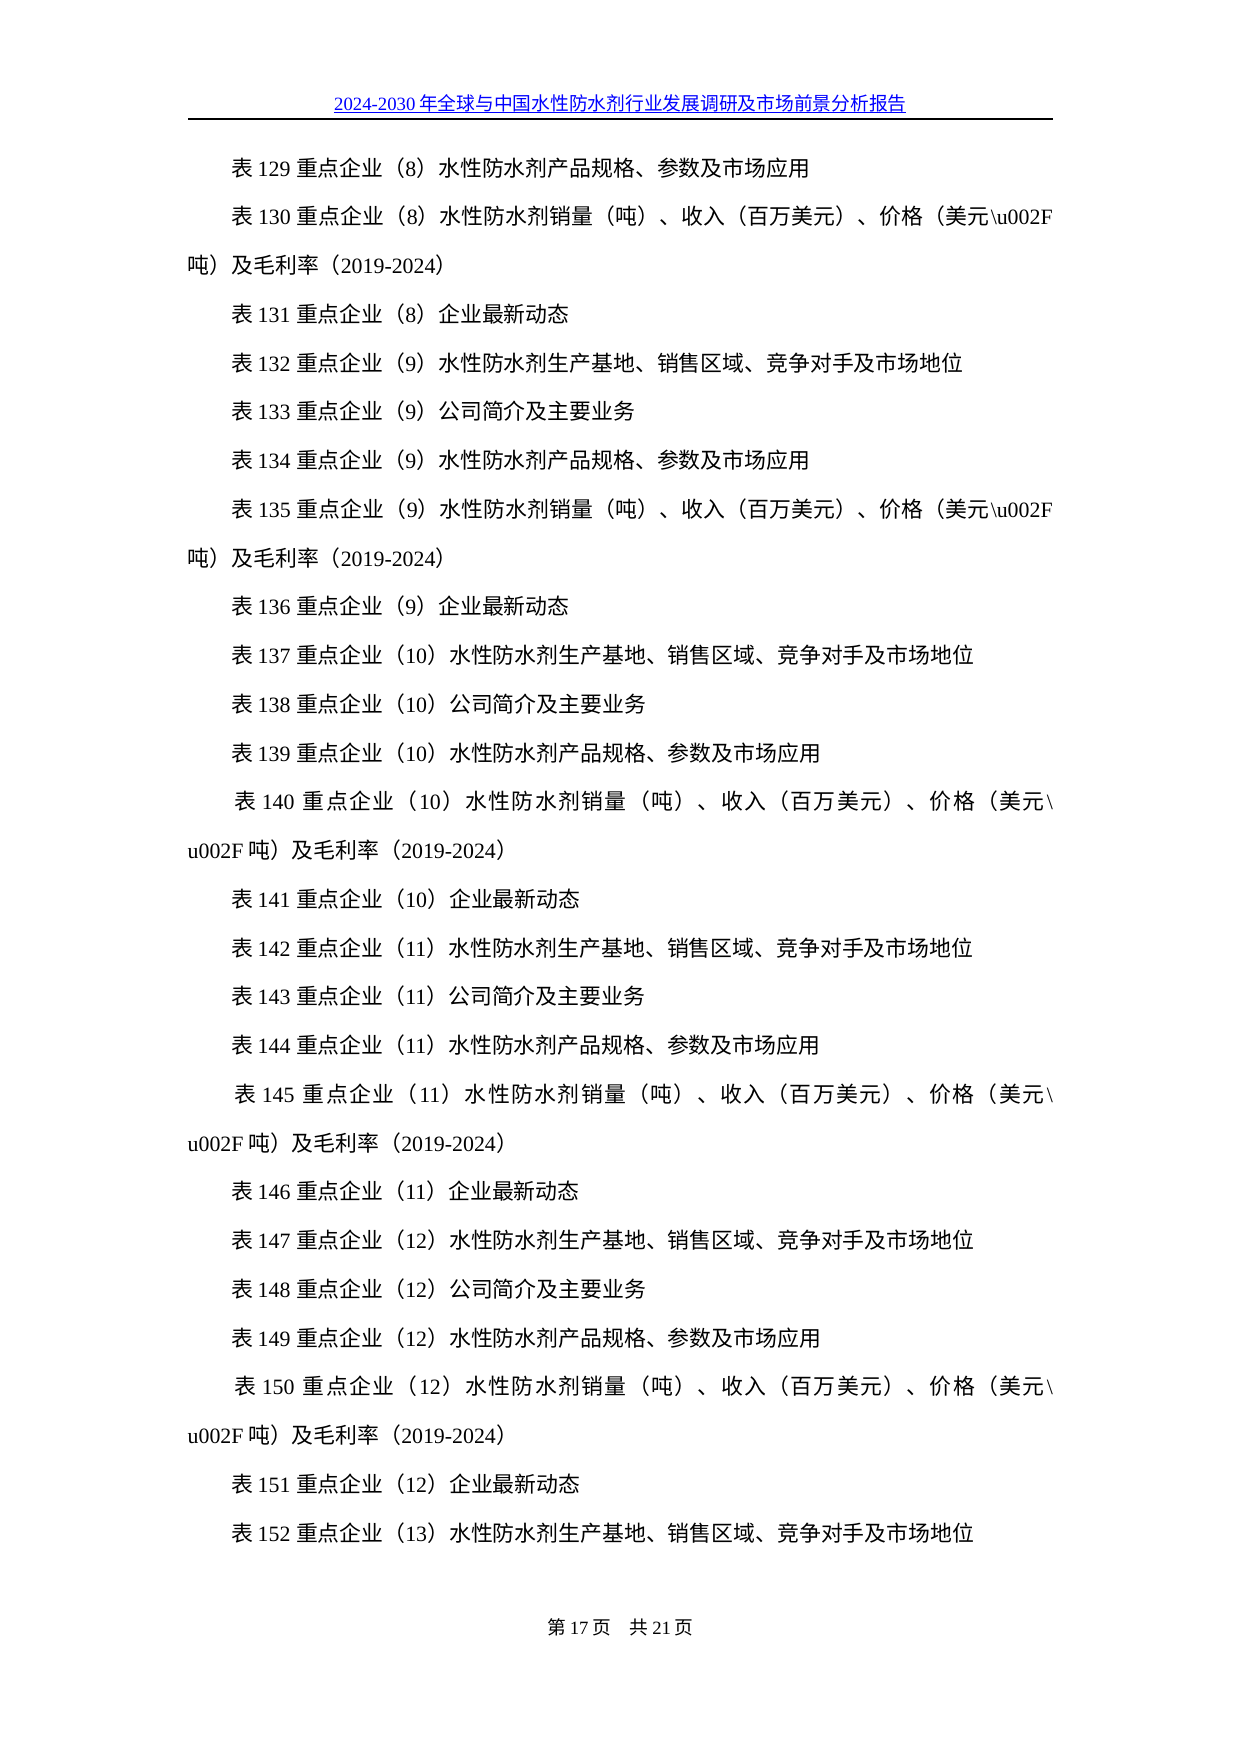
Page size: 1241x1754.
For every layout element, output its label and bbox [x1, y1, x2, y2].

text [187, 150, 1053, 1548]
